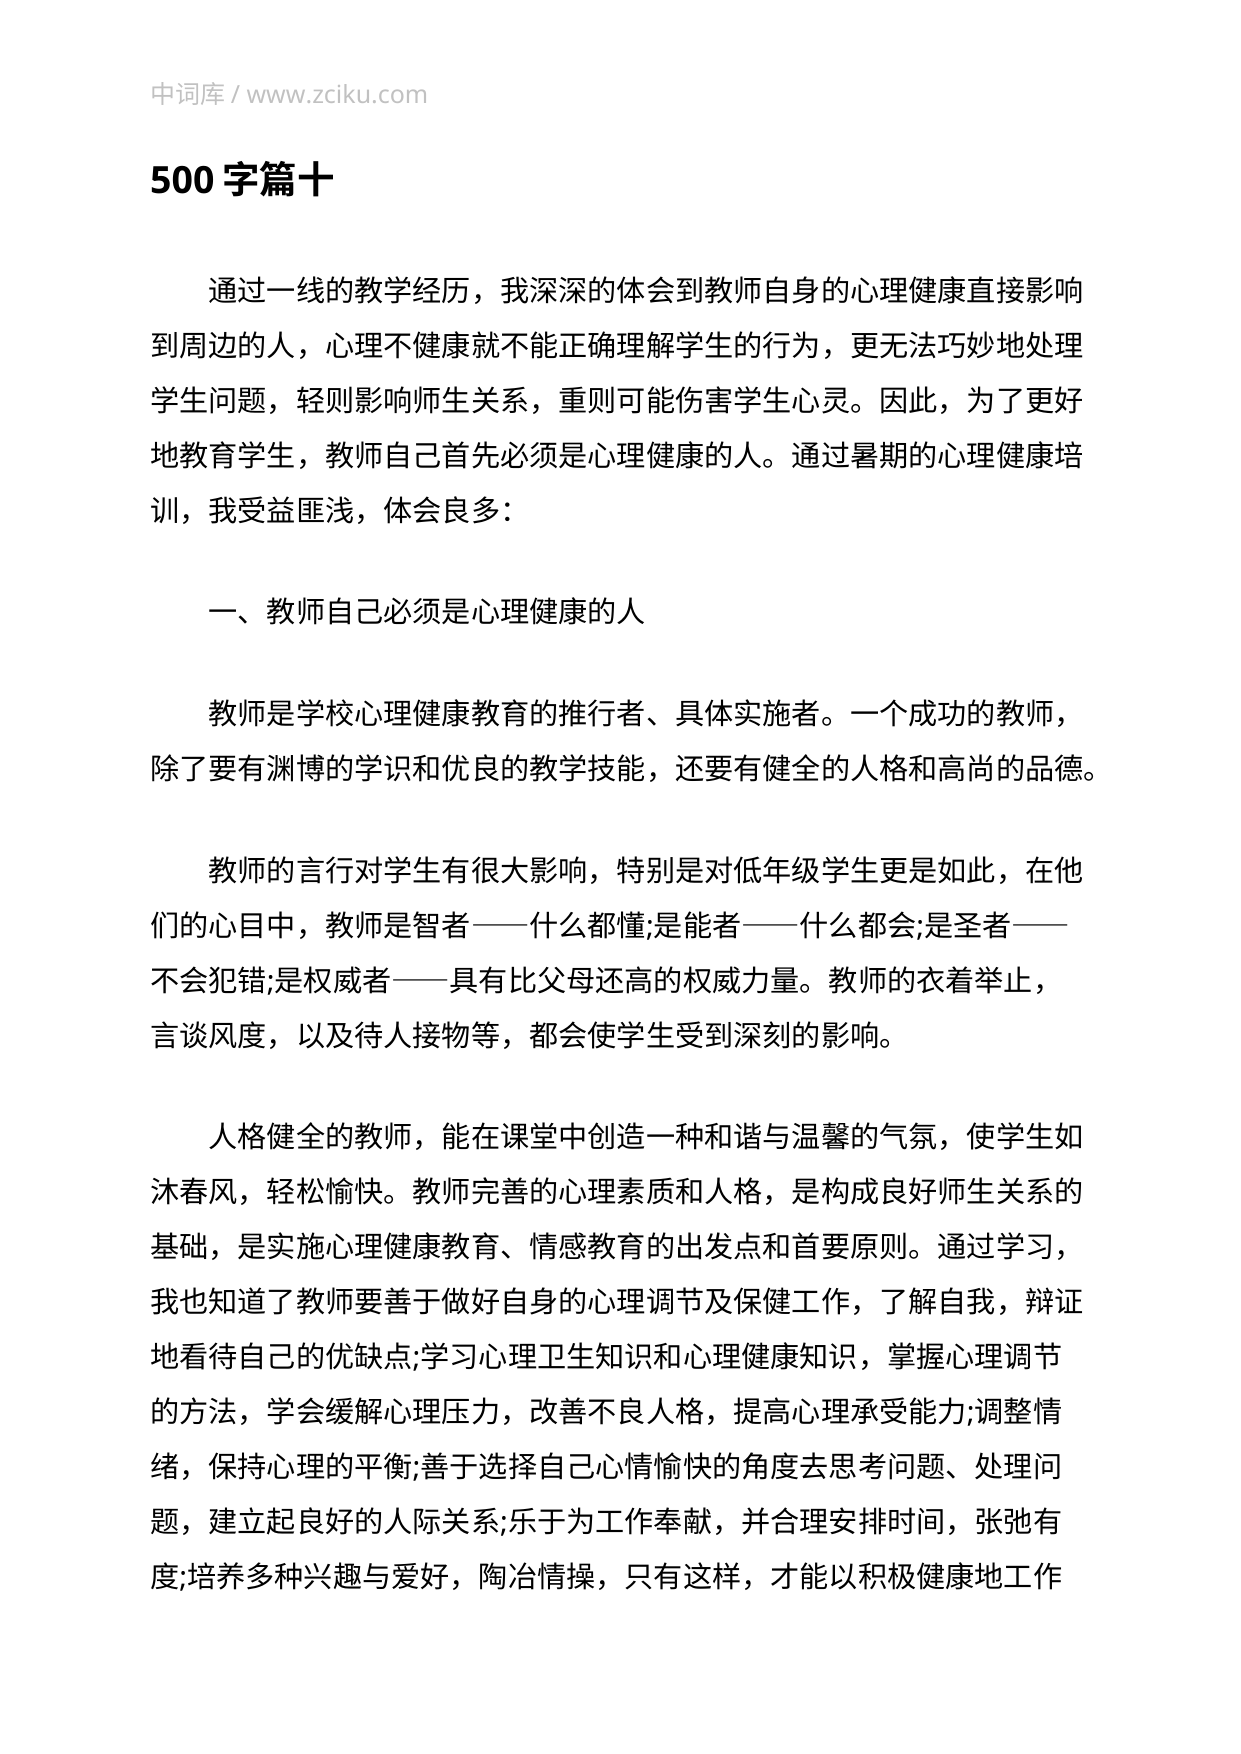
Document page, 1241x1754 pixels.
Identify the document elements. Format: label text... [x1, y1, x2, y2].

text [150, 150, 1090, 204]
text 一、教师自己必须是心理健康的人 [150, 589, 1090, 631]
text 通过一线的教学经历，我深深的体会到教师自身的心理健康直接影响到周边的人，心理不健康就不能正确理解学生的行为，更无法巧妙地处理学生问题，轻则影响师生关系，重则可能伤害学生心灵。因此，为了更好地教育学生，教师自己首先必须是心理健康的人。通过暑期的心理健康培训，我受益匪浅，体会良多： [150, 268, 1090, 529]
text 教师的言行对学生有很大影响，特别是对低年级学生更是如此，在他们的心目中，教师是智者——什么都懂;是能者——什么都会;是圣者——不会犯错;是权威者——具有比父母还高的权威力量。教师的衣着举止，言谈风度，以及待人接物等，都会使学生受到深刻的影响。 [150, 847, 1090, 1054]
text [150, 1114, 1090, 1596]
text 教师是学校心理健康教育的推行者、具体实施者。一个成功的教师，除了要有渊博的学识和优良的教学技能，还要有健全的人格和高尚的品德。 [150, 691, 1090, 788]
